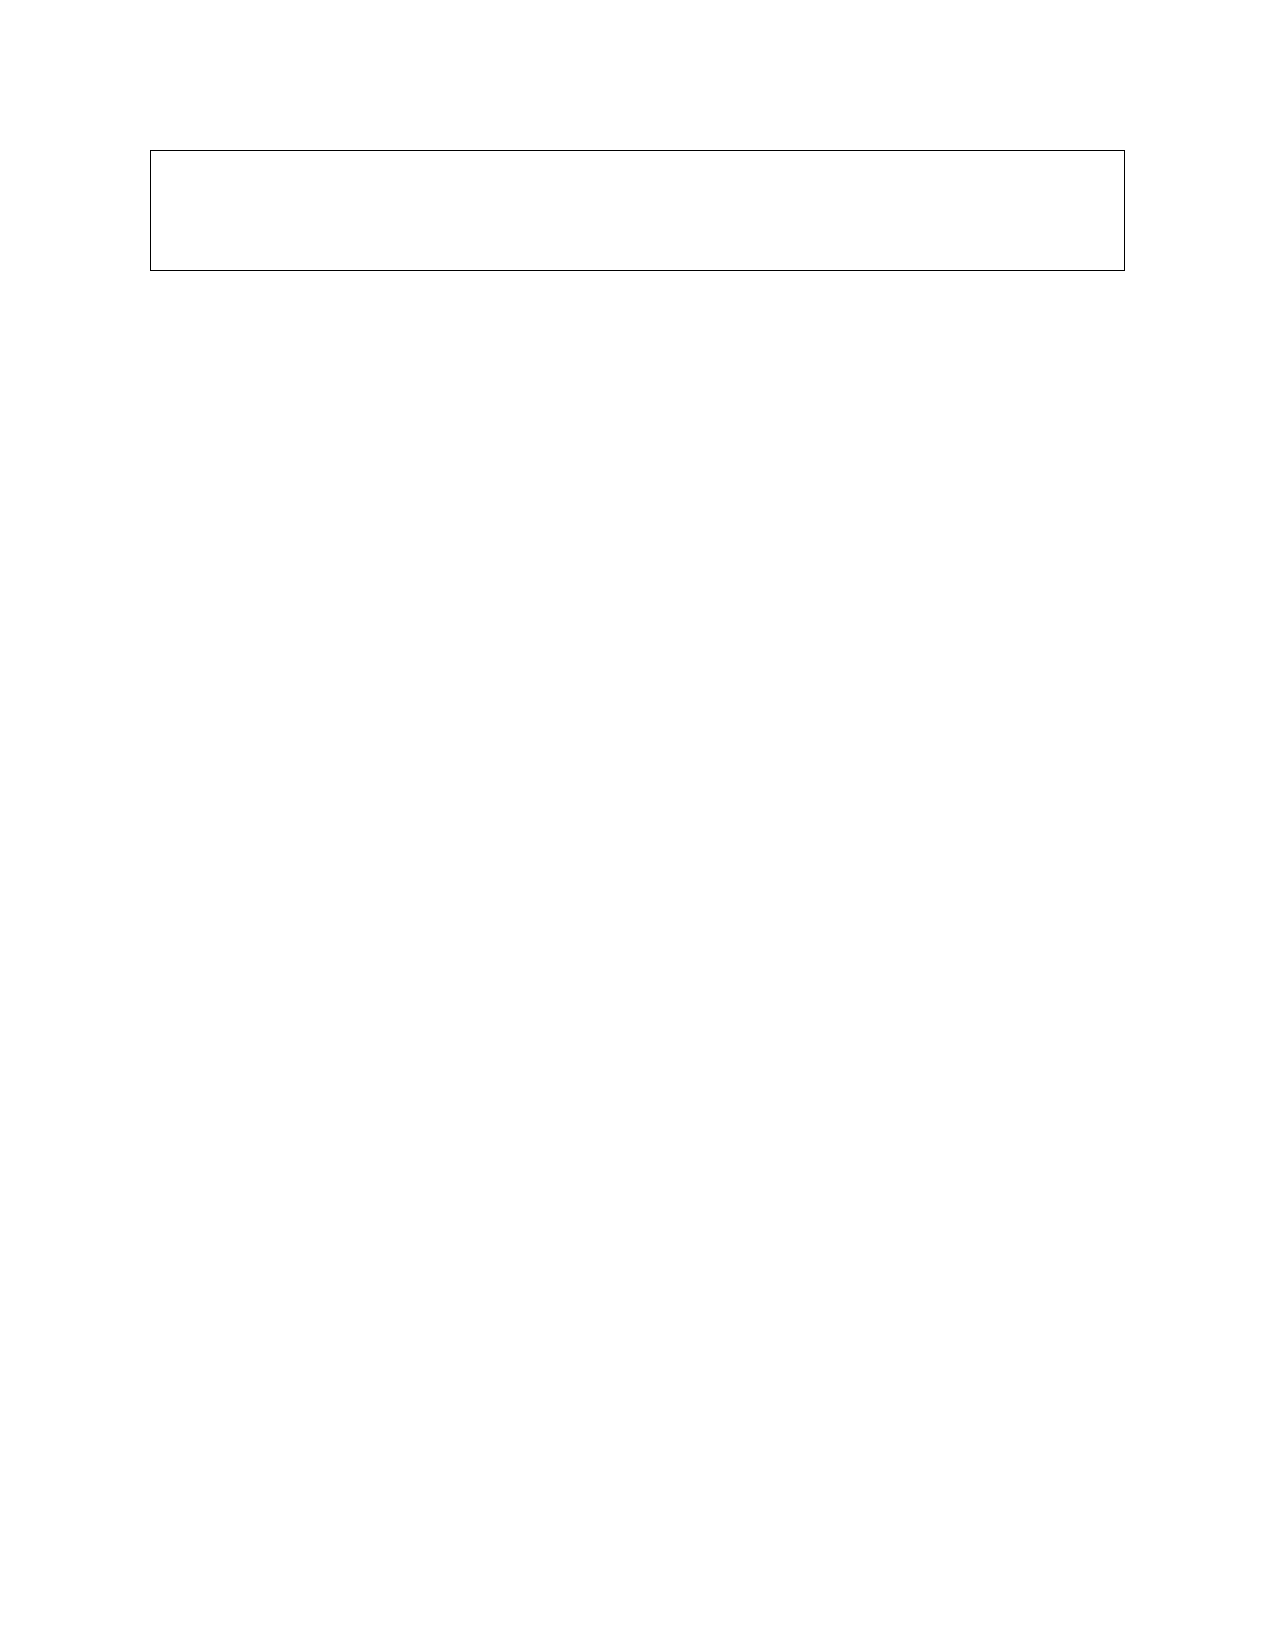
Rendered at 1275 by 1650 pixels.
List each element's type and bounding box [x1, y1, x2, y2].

table_header [151, 151, 1124, 270]
